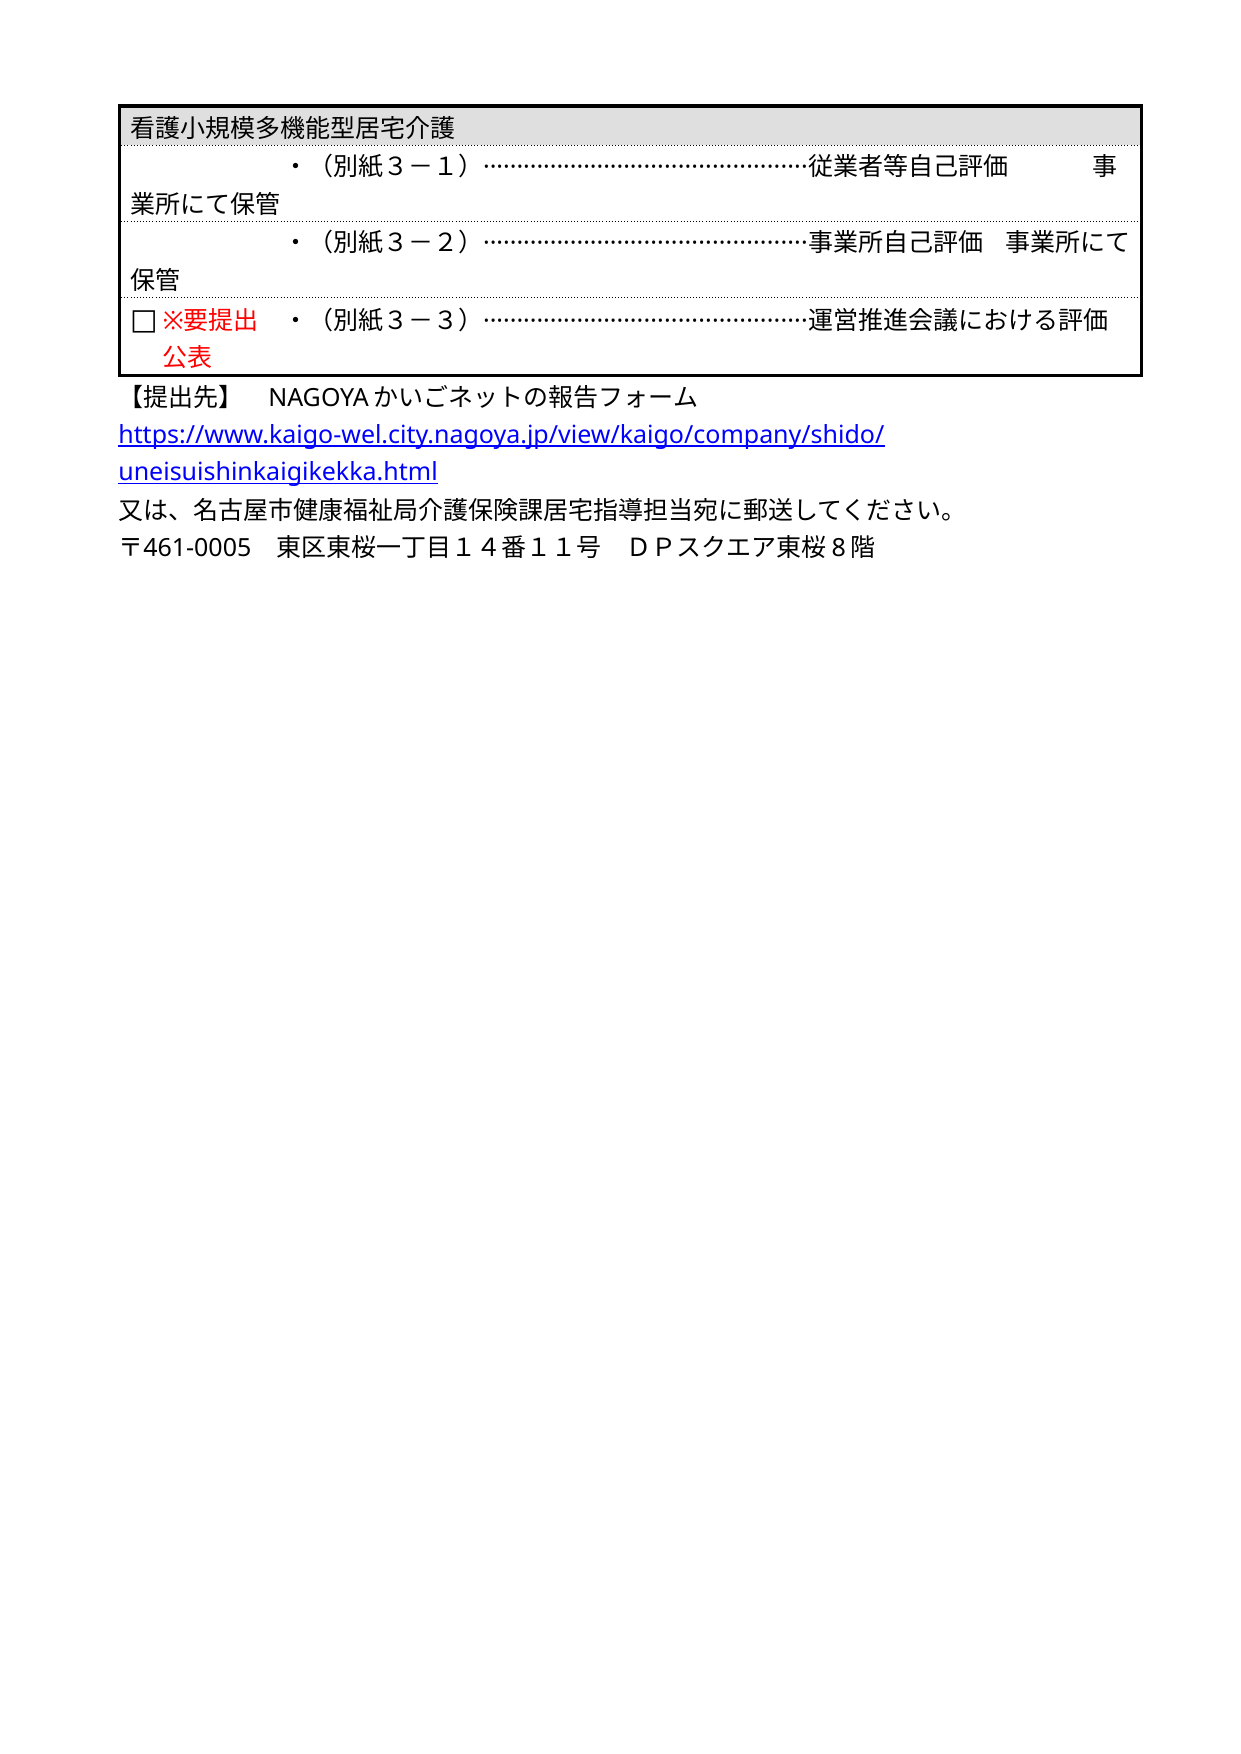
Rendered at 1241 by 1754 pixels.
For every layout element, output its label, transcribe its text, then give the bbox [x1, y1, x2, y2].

text 〒461-0005 東区東桜一丁目１４番１１号 ＤＰスクエア東桜8階 [118, 527, 1122, 564]
table_cell ・（別紙３－１） 従業者等自己評価 事業所にて保管 [121, 145, 1140, 221]
text 【提出先】 NAGOYAかいごネットの報告フォーム [118, 377, 1122, 414]
table_cell 看護小規模多機能型居宅介護 [121, 108, 1140, 145]
text https://www.kaigo-wel.city.nagoya.jp/view/kaigo/company/shido/uneisuishinkaigikekka.html [118, 414, 1122, 489]
text 又は、名古屋市健康福祉局介護保険課居宅指導担当宛に郵送してください。 [118, 489, 1122, 527]
table_cell □ ※要提出 ・（別紙３－３） 運営推進会議における評価 公表 [121, 297, 1140, 374]
table_cell ・（別紙３－２） 事業所自己評価 事業所にて保管 [121, 221, 1140, 297]
